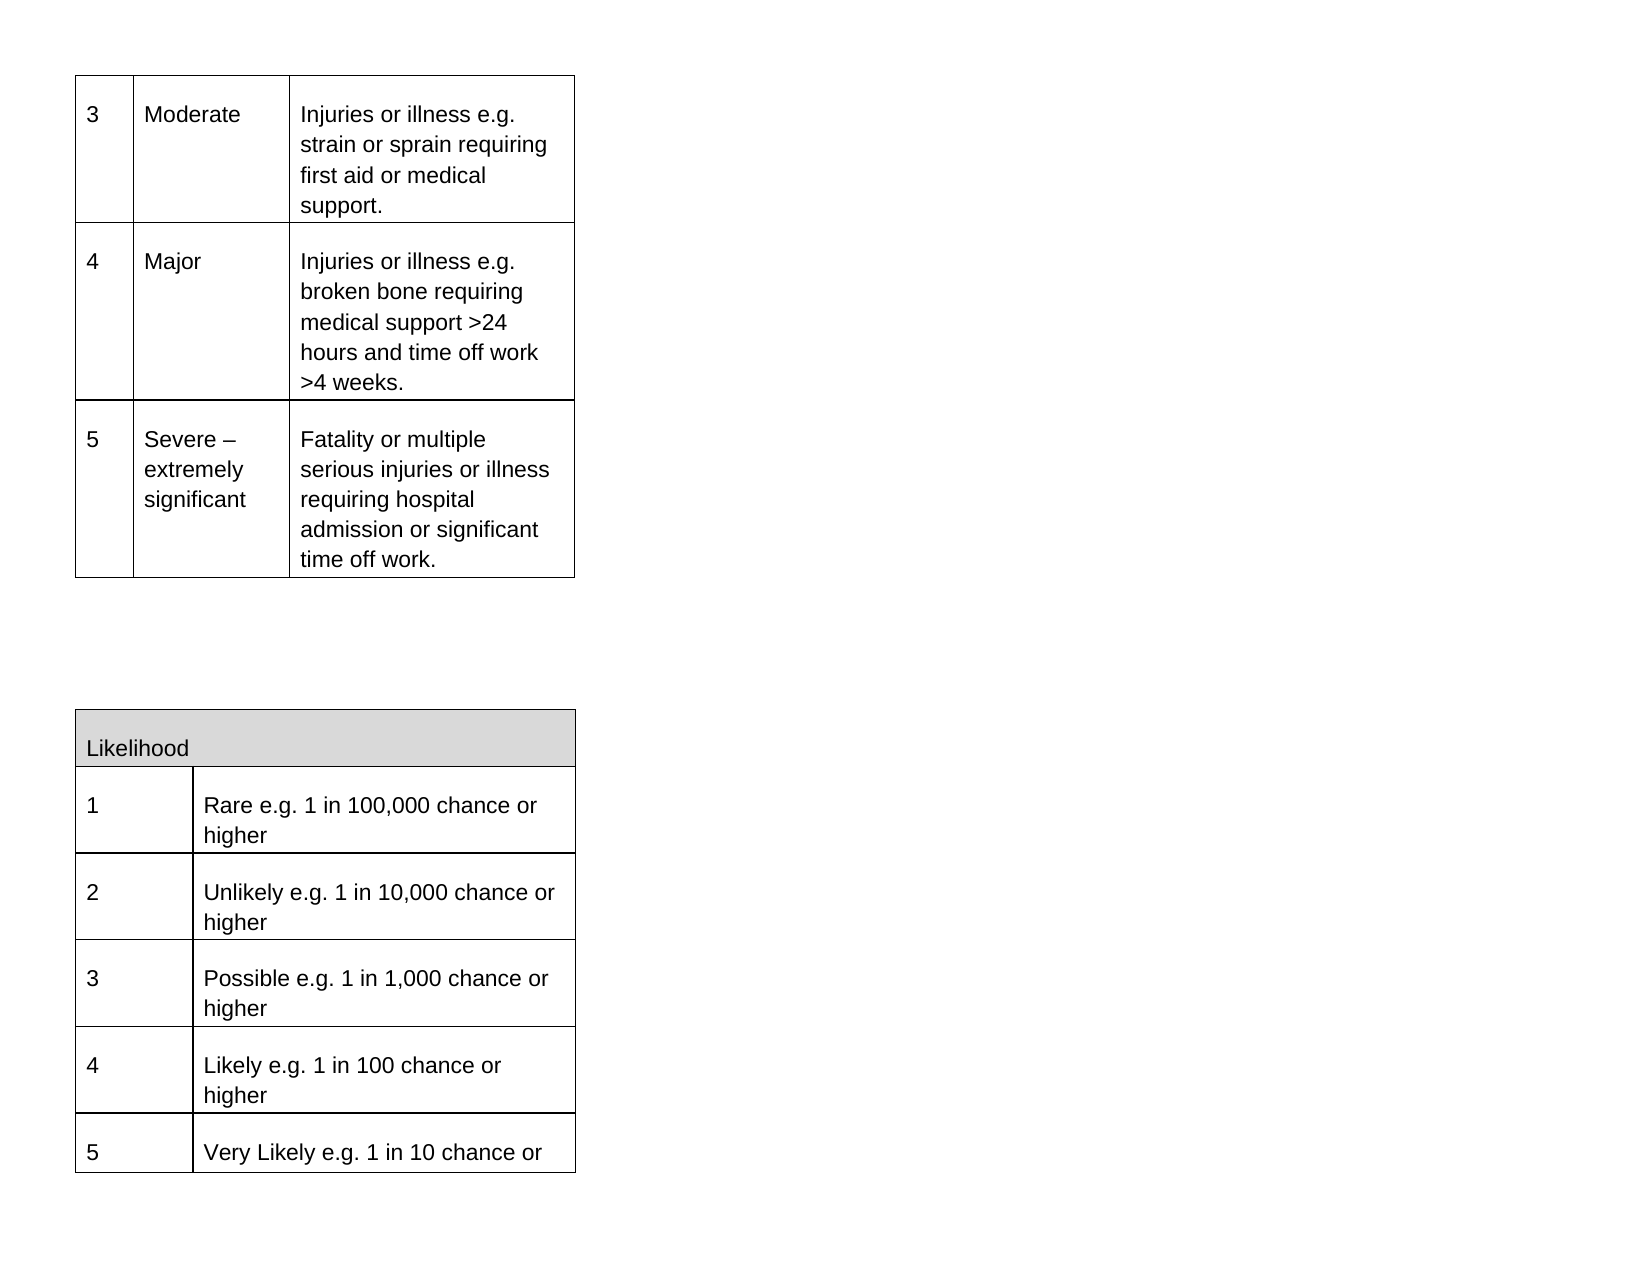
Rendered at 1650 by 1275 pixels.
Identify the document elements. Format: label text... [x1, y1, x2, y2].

table_cell 4 [76, 223, 133, 399]
table_cell 5 [76, 401, 133, 577]
table_cell Rare e.g. 1 in 100,000 chance or higher [194, 767, 575, 852]
table_cell 1 [76, 767, 192, 852]
table_cell 5 [76, 1114, 192, 1172]
table_cell Fatality or multiple serious injuries or illness requiring hospital admission or significant time off work. [290, 401, 574, 577]
table_cell 3 [76, 940, 192, 1026]
table_cell Unlikely e.g. 1 in 10,000 chance or higher [194, 854, 575, 939]
table_cell Possible e.g. 1 in 1,000 chance or higher [194, 940, 575, 1026]
table_cell Moderate [134, 76, 289, 222]
table_cell Major [134, 223, 289, 399]
table_cell Severe – extremely significant [134, 401, 289, 577]
table_cell Injuries or illness e.g. strain or sprain requiring first aid or medical support. [290, 76, 574, 222]
table_cell Injuries or illness e.g. broken bone requiring medical support >24 hours and time off work >4 weeks. [290, 223, 574, 399]
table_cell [194, 1114, 575, 1172]
table_cell 2 [76, 854, 192, 939]
table_header Likelihood [76, 710, 575, 766]
table_cell Likely e.g. 1 in 100 chance or higher [194, 1027, 575, 1112]
table_cell 3 [76, 76, 133, 222]
table_cell 4 [76, 1027, 192, 1112]
